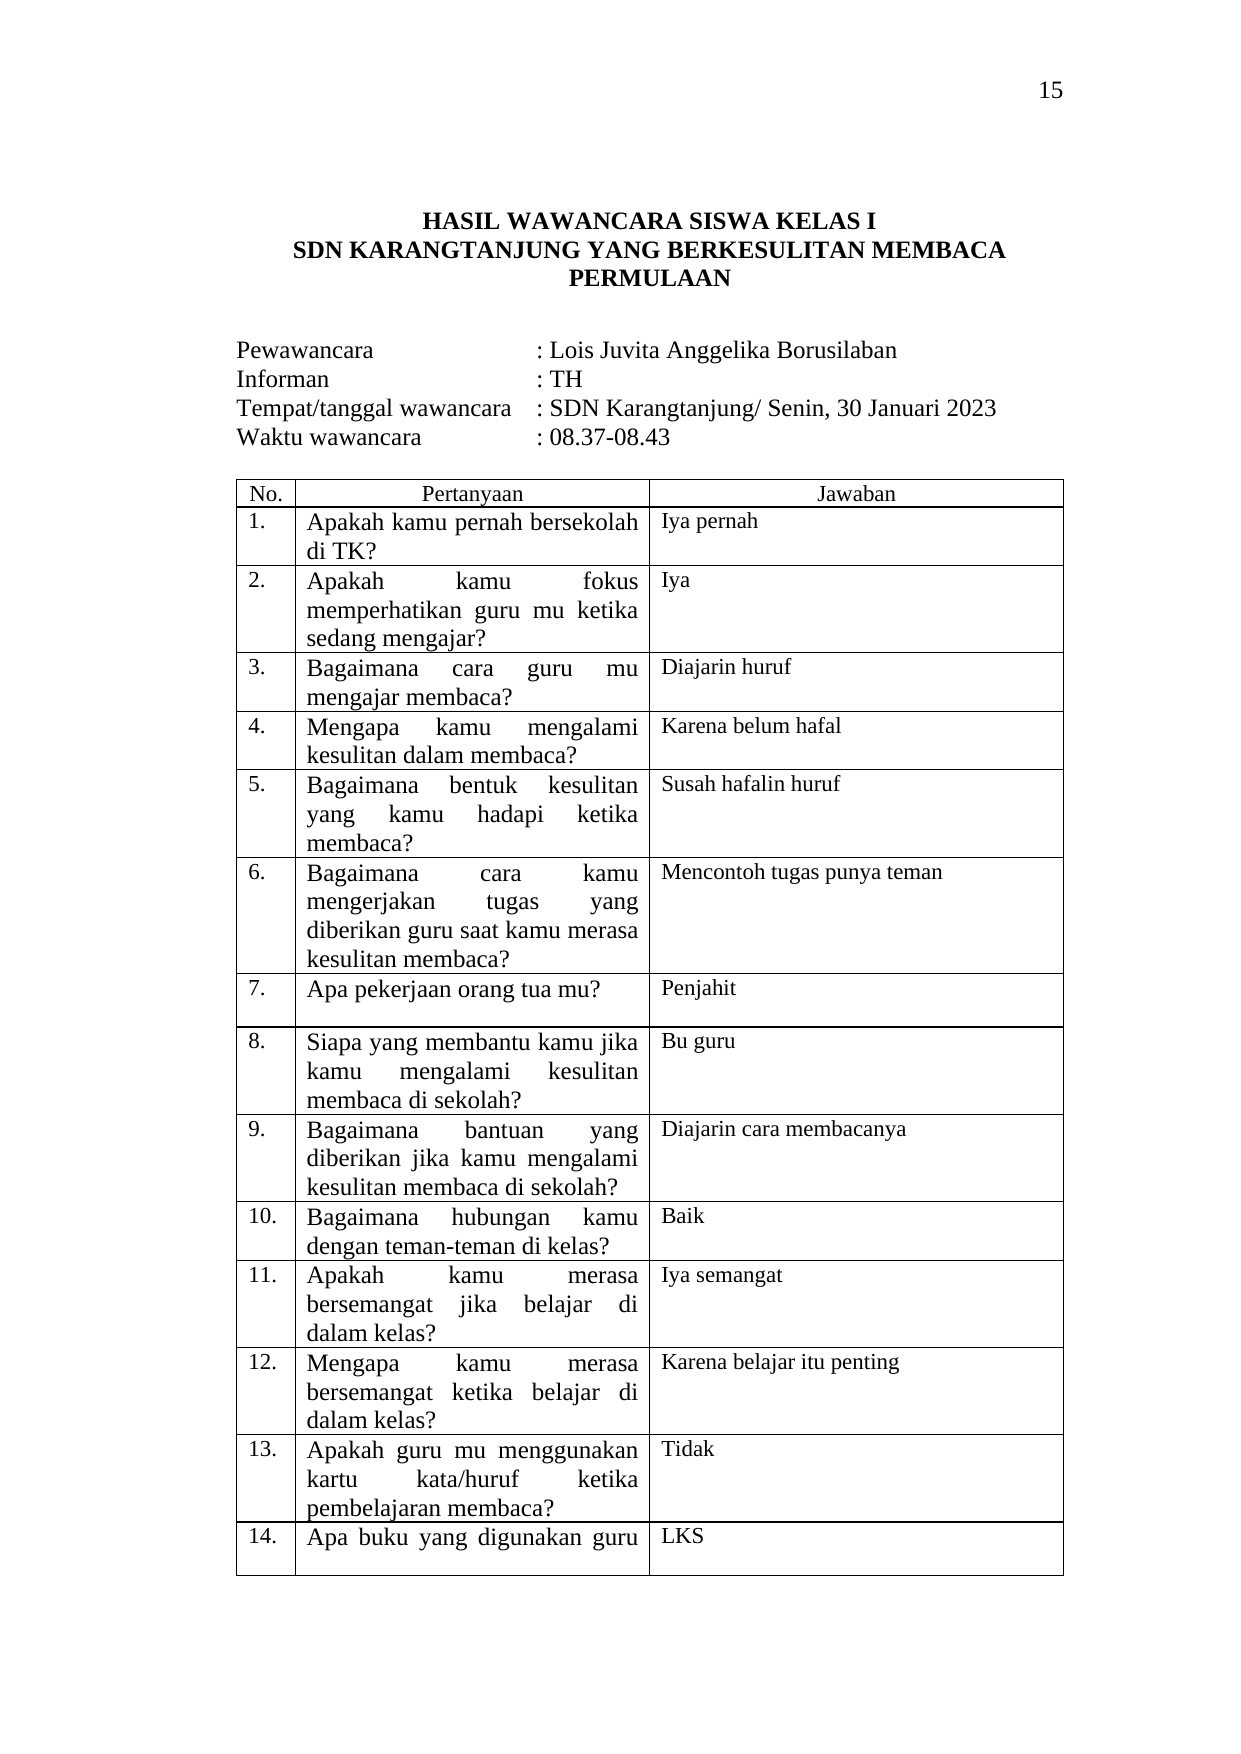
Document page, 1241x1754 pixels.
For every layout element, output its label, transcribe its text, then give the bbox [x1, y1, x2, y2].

table_cell Bagaimana bentuk kesulitan yang kamu hadapi ketika membaca? [296, 770, 649, 857]
table_header Pertanyaan [296, 480, 649, 506]
table_cell Tidak [650, 1435, 1063, 1521]
table_cell Mencontoh tugas punya teman [650, 858, 1063, 973]
table_cell [237, 1115, 295, 1201]
table_cell [237, 1523, 295, 1575]
text HASIL WAWANCARA SISWA KELAS I [236, 206, 1063, 235]
table_cell [237, 974, 295, 1026]
table_cell [237, 1348, 295, 1434]
table_cell [237, 858, 295, 973]
table_cell Apakah kamu merasa bersemangat jika belajar di dalam kelas? [296, 1261, 649, 1347]
table_cell [237, 1261, 295, 1347]
table_cell [237, 1202, 295, 1259]
table_cell [237, 1435, 295, 1521]
table_cell Mengapa kamu mengalami kesulitan dalam membaca? [296, 712, 649, 769]
table_cell Bagaimana hubungan kamu dengan teman-teman di kelas? [296, 1202, 649, 1259]
table_cell Bu guru [650, 1028, 1063, 1114]
table_cell Iya [650, 566, 1063, 652]
table_cell Iya semangat [650, 1261, 1063, 1347]
table_cell Apa pekerjaan orang tua mu? [296, 974, 649, 1026]
table_cell Diajarin huruf [650, 653, 1063, 711]
text SDN KARANGTANJUNG YANG BERKESULITAN MEMBACA PERMULAAN [236, 235, 1063, 292]
table_cell Mengapa kamu merasa bersemangat ketika belajar di dalam kelas? [296, 1348, 649, 1434]
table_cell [296, 1523, 649, 1575]
table_header Jawaban [650, 480, 1063, 506]
text Pewawancara : Lois Juvita Anggelika Borusilaban [236, 335, 1063, 364]
table_cell Penjahit [650, 974, 1063, 1026]
table_cell Susah hafalin huruf [650, 770, 1063, 857]
table_cell [237, 712, 295, 769]
table_header No. [237, 480, 295, 506]
table_cell Karena belajar itu penting [650, 1348, 1063, 1434]
table_cell Iya pernah [650, 508, 1063, 565]
table_cell [237, 653, 295, 711]
table_cell Siapa yang membantu kamu jika kamu mengalami kesulitan membaca di sekolah? [296, 1028, 649, 1114]
table_cell [237, 1028, 295, 1114]
table_cell Apakah guru mu menggunakan kartu kata/huruf ketika pembelajaran membaca? [296, 1435, 649, 1521]
table_cell Apakah kamu pernah bersekolah di TK? [296, 508, 649, 565]
table_cell Diajarin cara membacanya [650, 1115, 1063, 1201]
table_cell Baik [650, 1202, 1063, 1259]
table_cell [237, 508, 295, 565]
text Tempat/tanggal wawancara : SDN Karangtanjung/ Senin, 30 Januari 2023 [236, 393, 1063, 422]
table_cell LKS [650, 1523, 1063, 1575]
table_cell Karena belum hafal [650, 712, 1063, 769]
table_cell Bagaimana bantuan yang diberikan jika kamu mengalami kesulitan membaca di sekolah? [296, 1115, 649, 1201]
table_cell [237, 566, 295, 652]
table_cell Apakah kamu fokus memperhatikan guru mu ketika sedang mengajar? [296, 566, 649, 652]
table_cell Bagaimana cara kamu mengerjakan tugas yang diberikan guru saat kamu merasa kesulitan membaca? [296, 858, 649, 973]
table_cell Bagaimana cara guru mu mengajar membaca? [296, 653, 649, 711]
text Informan : TH [236, 364, 1063, 393]
table_cell [237, 770, 295, 857]
text Waktu wawancara : 08.37-08.43 [236, 422, 1063, 450]
